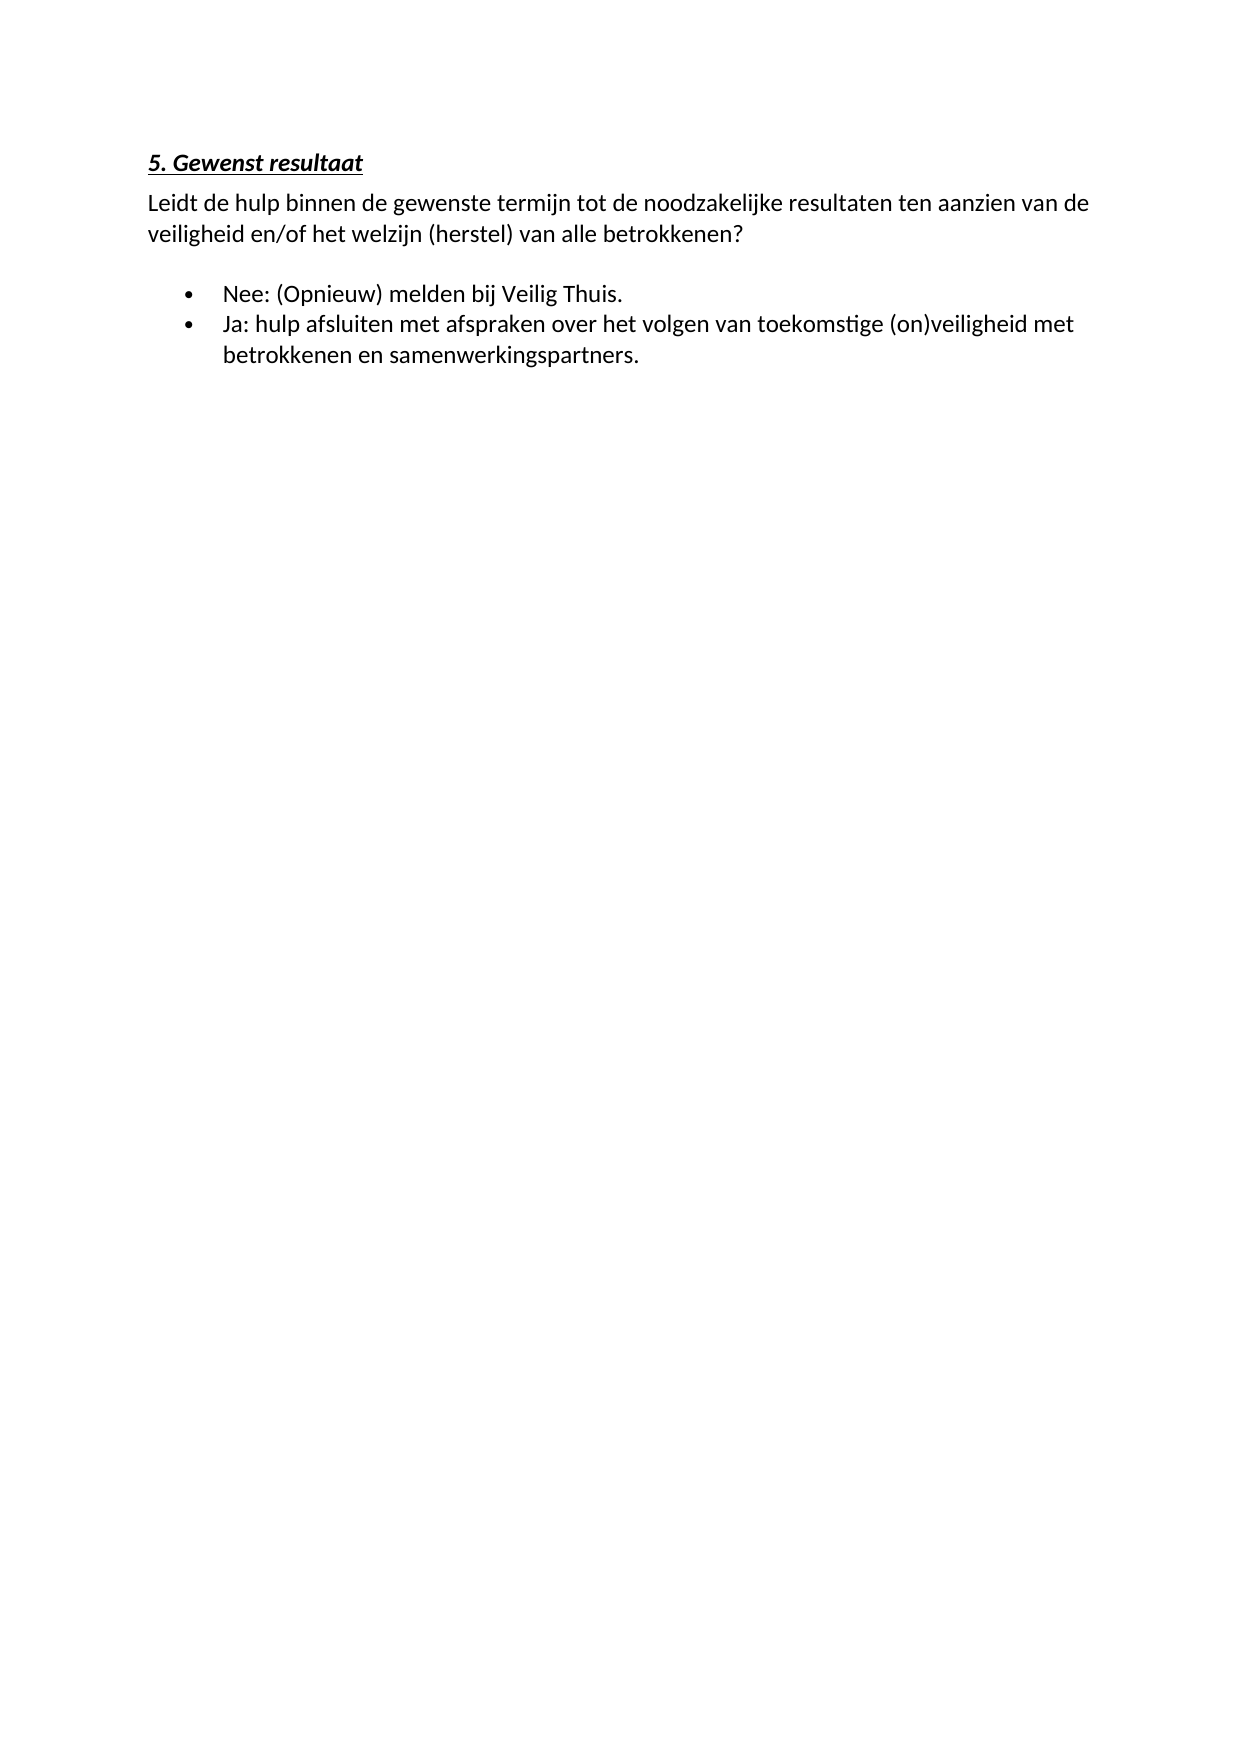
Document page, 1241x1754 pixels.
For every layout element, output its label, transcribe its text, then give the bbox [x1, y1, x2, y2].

text Leidt de hulp binnen de gewenste termijn tot de noodzakelijke resultaten ten aanzien van de veiligheid en/of het welzijn (herstel) van alle betrokkenen? [148, 187, 1093, 248]
list Nee: (Opnieuw) melden bij Veilig Thuis. [185, 278, 1093, 308]
text 5. Gewenst resultaat [148, 148, 1093, 178]
list Ja: hulp afsluiten met afspraken over het volgen van toekomstige (on)veiligheid met betrokkenen en samenwerkingspartners. [185, 308, 1093, 369]
